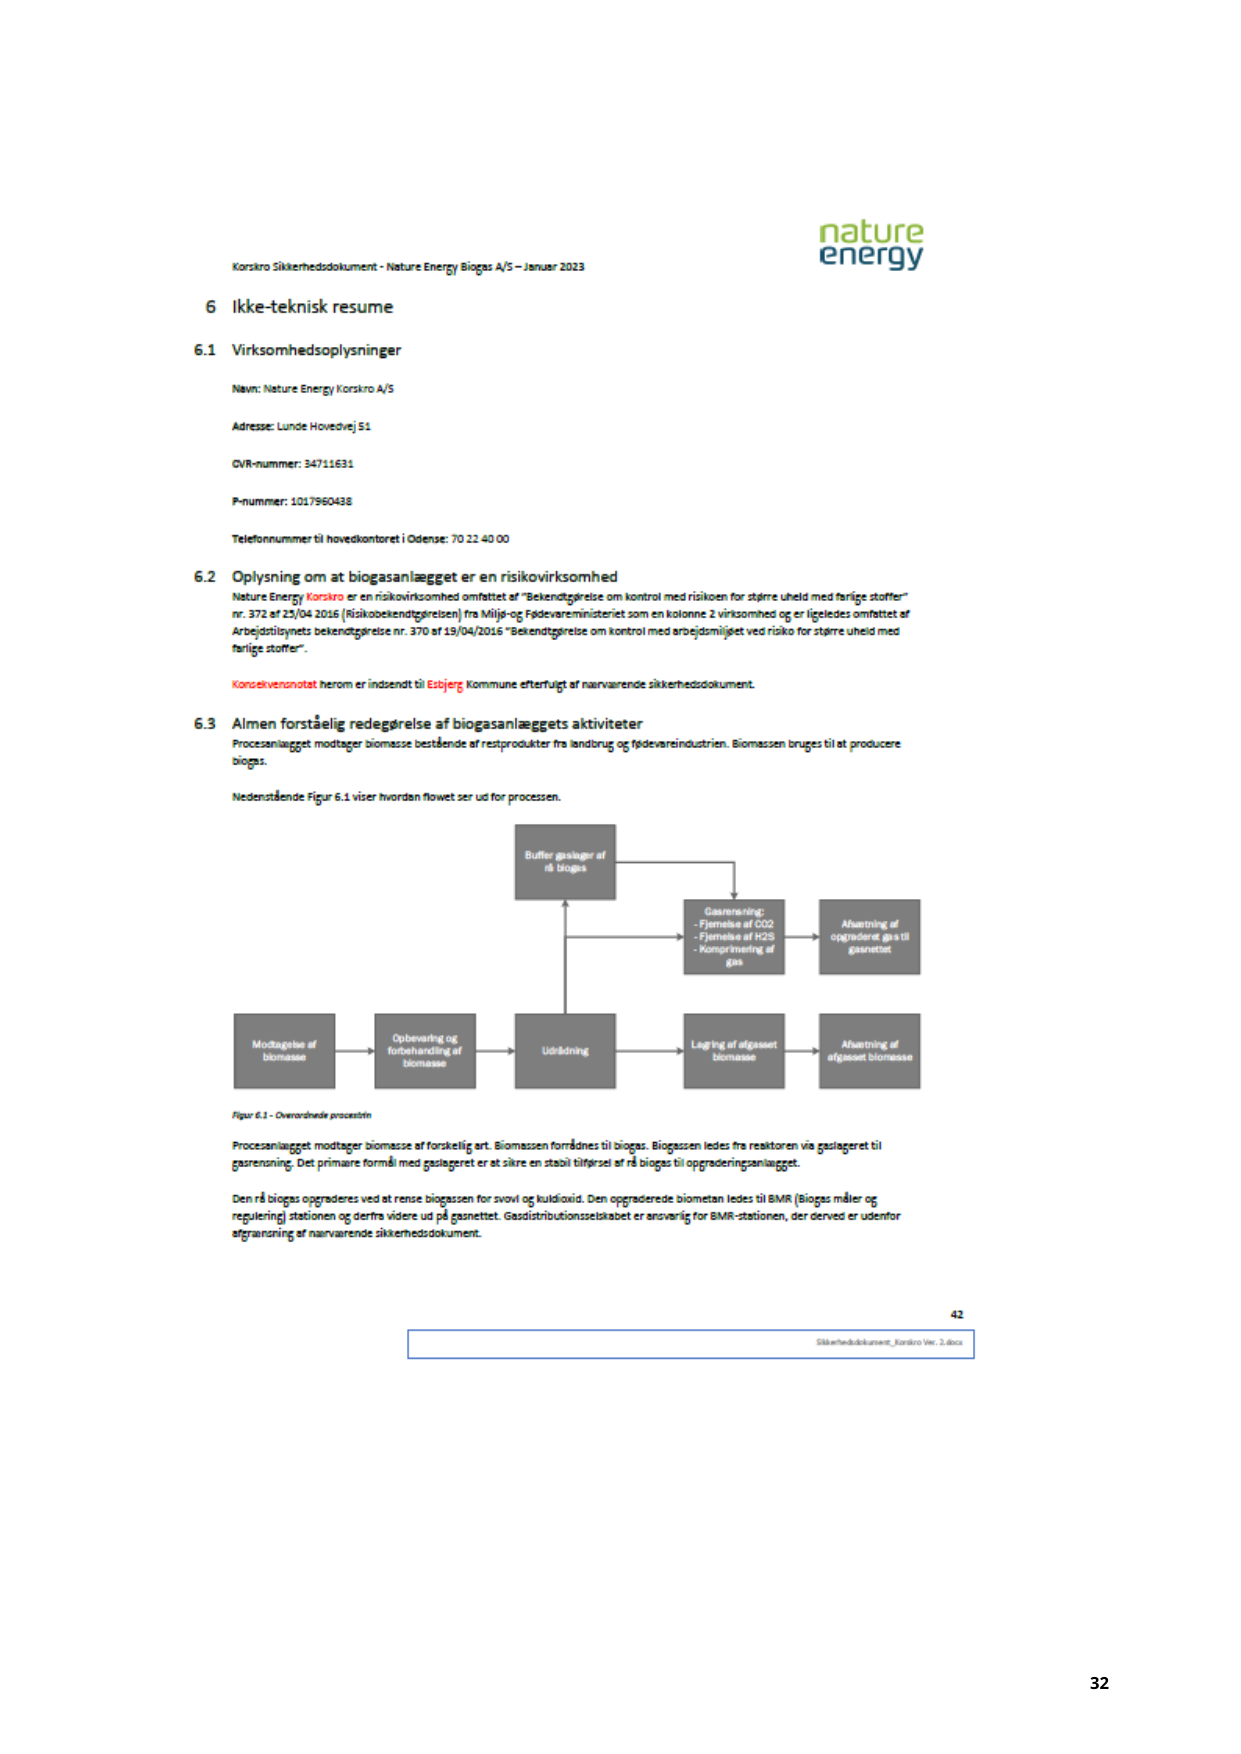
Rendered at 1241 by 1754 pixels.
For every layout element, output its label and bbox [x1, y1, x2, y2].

picture [159, 174, 997, 1375]
